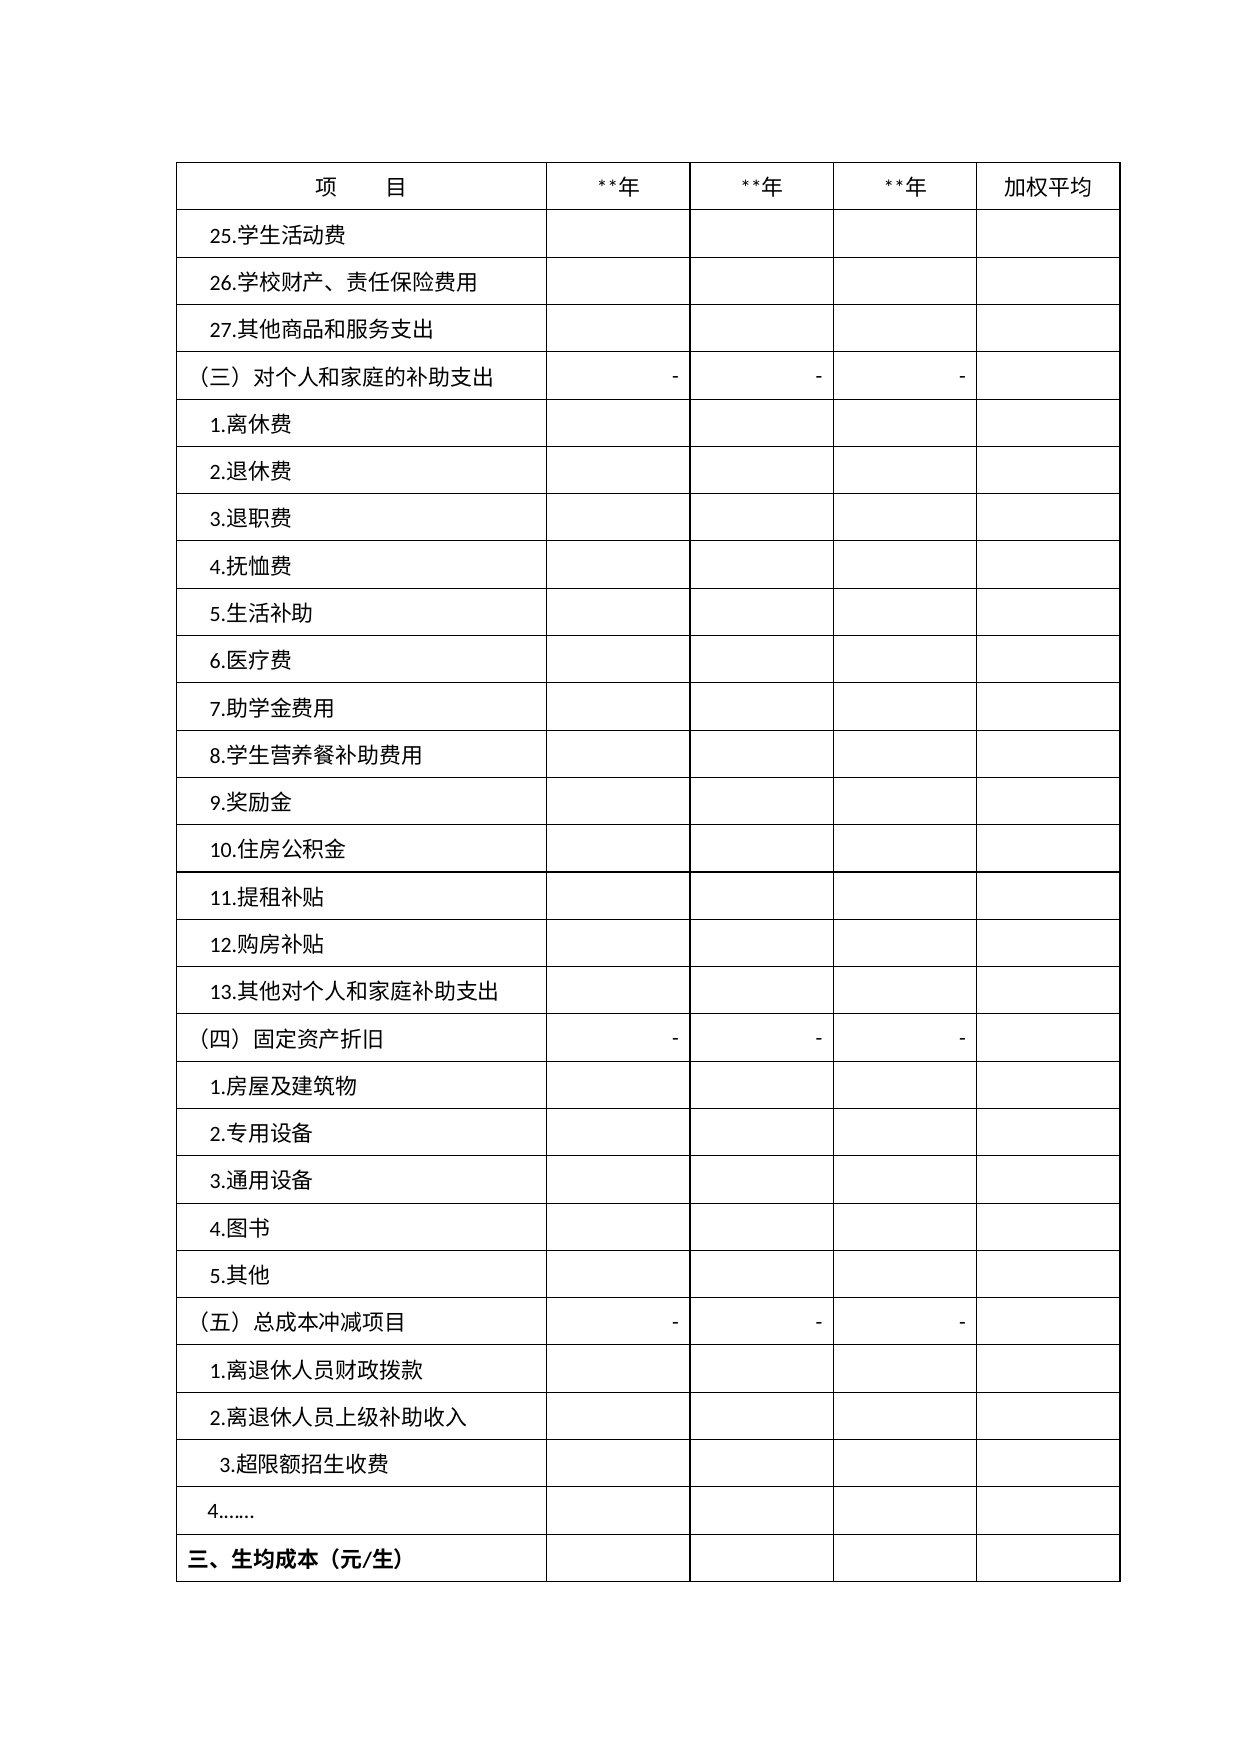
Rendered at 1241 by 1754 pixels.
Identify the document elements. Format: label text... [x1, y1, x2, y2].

table_cell [977, 447, 1119, 493]
table_cell - [834, 1014, 976, 1061]
table_cell [834, 1156, 976, 1202]
table_cell [977, 1109, 1119, 1155]
table_cell [977, 258, 1119, 304]
table_cell [834, 683, 976, 729]
table_cell [977, 920, 1119, 966]
table_cell [691, 1345, 833, 1392]
table_cell [547, 1440, 689, 1486]
table_cell [977, 210, 1119, 257]
table_cell - [691, 1014, 833, 1061]
table_cell [691, 825, 833, 871]
table_cell [691, 258, 833, 304]
table_cell [977, 1440, 1119, 1486]
table_cell [547, 825, 689, 871]
table_cell - [834, 1298, 976, 1344]
table_cell [691, 1393, 833, 1439]
table_cell [834, 825, 976, 871]
table_cell [977, 1062, 1119, 1108]
table_cell 13.其他对个人和家庭补助支出 [177, 967, 546, 1013]
table_cell [834, 1251, 976, 1297]
table_cell [834, 1440, 976, 1486]
table_cell [977, 541, 1119, 588]
table_cell [834, 1345, 976, 1392]
table_cell [977, 1204, 1119, 1250]
table_cell [977, 1487, 1119, 1533]
table_cell [834, 1204, 976, 1250]
table_cell [547, 1345, 689, 1392]
table_cell [691, 1487, 833, 1533]
table_cell 7.助学金费用 [177, 683, 546, 729]
table_cell [547, 258, 689, 304]
table_cell - [547, 1298, 689, 1344]
table_cell [691, 1156, 833, 1202]
table_cell [834, 1393, 976, 1439]
table_cell [547, 1156, 689, 1202]
table_cell [691, 305, 833, 351]
table_cell （四）固定资产折旧 [177, 1014, 546, 1061]
table_cell [691, 967, 833, 1013]
table_cell [691, 589, 833, 635]
table_cell [547, 636, 689, 682]
table_cell 三、生均成本（元/生） [177, 1535, 546, 1581]
table_cell [977, 1535, 1119, 1581]
table_cell [977, 731, 1119, 777]
table_cell [547, 778, 689, 824]
table_cell 4.抚恤费 [177, 541, 546, 588]
table_cell [977, 352, 1119, 398]
table_cell [977, 400, 1119, 446]
table_cell - [691, 1298, 833, 1344]
table_cell [547, 1062, 689, 1108]
table_cell [691, 1440, 833, 1486]
table_cell [834, 731, 976, 777]
table_cell 1.离休费 [177, 400, 546, 446]
table_cell [834, 447, 976, 493]
table_cell [691, 873, 833, 919]
table_cell [977, 1298, 1119, 1344]
table_cell [547, 447, 689, 493]
table_cell [691, 494, 833, 540]
table_cell [547, 1109, 689, 1155]
table_cell 2.专用设备 [177, 1109, 546, 1155]
table_cell [977, 305, 1119, 351]
table_cell [834, 1109, 976, 1155]
table_cell [977, 778, 1119, 824]
table_cell [547, 1251, 689, 1297]
table_cell 5.其他 [177, 1251, 546, 1297]
table_cell 9.奖励金 [177, 778, 546, 824]
table_cell [977, 636, 1119, 682]
table_cell [547, 731, 689, 777]
table_cell [691, 1062, 833, 1108]
table_cell [691, 541, 833, 588]
table_cell [977, 825, 1119, 871]
table_cell [977, 1345, 1119, 1392]
table_cell [691, 778, 833, 824]
table_cell [834, 1062, 976, 1108]
table_header 加权平均 [977, 163, 1119, 209]
table_cell 2.离退休人员上级补助收入 [177, 1393, 546, 1439]
table_cell 10.住房公积金 [177, 825, 546, 871]
table_cell [547, 210, 689, 257]
table_cell [691, 1251, 833, 1297]
table_cell [691, 210, 833, 257]
table_cell 3.退职费 [177, 494, 546, 540]
table_cell [691, 447, 833, 493]
table_cell 12.购房补贴 [177, 920, 546, 966]
table_cell [977, 967, 1119, 1013]
table_header 项 目 [177, 163, 546, 209]
table_cell [691, 1204, 833, 1250]
table_cell 25.学生活动费 [177, 210, 546, 257]
table_cell [547, 967, 689, 1013]
table_cell 6.医疗费 [177, 636, 546, 682]
table_cell 8.学生营养餐补助费用 [177, 731, 546, 777]
table_cell [977, 1156, 1119, 1202]
table_cell 4.…… [177, 1487, 546, 1533]
table_cell [977, 683, 1119, 729]
table_cell [834, 210, 976, 257]
table_cell [691, 1109, 833, 1155]
table_cell 1.离退休人员财政拨款 [177, 1345, 546, 1392]
table_cell 3.超限额招生收费 [177, 1440, 546, 1486]
table_header **年 [834, 163, 976, 209]
table_cell 27.其他商品和服务支出 [177, 305, 546, 351]
table_cell 3.通用设备 [177, 1156, 546, 1202]
table_cell [834, 920, 976, 966]
table_cell [834, 778, 976, 824]
table_header **年 [547, 163, 689, 209]
table_cell [834, 1487, 976, 1533]
table_cell [547, 400, 689, 446]
table_cell 4.图书 [177, 1204, 546, 1250]
table_cell - [691, 352, 833, 398]
table_cell [834, 494, 976, 540]
table_cell [834, 636, 976, 682]
table_cell [834, 589, 976, 635]
table_cell [977, 873, 1119, 919]
table_header **年 [691, 163, 833, 209]
table_cell [691, 731, 833, 777]
table_cell （五）总成本冲减项目 [177, 1298, 546, 1344]
table_cell 1.房屋及建筑物 [177, 1062, 546, 1108]
table_cell [834, 1535, 976, 1581]
table_cell [691, 400, 833, 446]
table_cell [547, 683, 689, 729]
table_cell - [547, 352, 689, 398]
table_cell [834, 873, 976, 919]
table_cell 26.学校财产、责任保险费用 [177, 258, 546, 304]
table_cell [834, 541, 976, 588]
table_cell [977, 1251, 1119, 1297]
table_cell 11.提租补贴 [177, 873, 546, 919]
table_cell [977, 1393, 1119, 1439]
table_cell [547, 541, 689, 588]
table_cell [547, 1535, 689, 1581]
table_cell [691, 683, 833, 729]
table_cell [547, 305, 689, 351]
table_cell [547, 589, 689, 635]
table_cell [547, 873, 689, 919]
table_cell [547, 1487, 689, 1533]
table_cell [977, 494, 1119, 540]
table_cell [547, 1204, 689, 1250]
table_cell 2.退休费 [177, 447, 546, 493]
table_cell （三）对个人和家庭的补助支出 [177, 352, 546, 398]
table_cell [834, 967, 976, 1013]
table_cell [547, 920, 689, 966]
table_cell [547, 1393, 689, 1439]
table_cell [834, 400, 976, 446]
table_cell [691, 636, 833, 682]
table_cell - [547, 1014, 689, 1061]
table_cell 5.生活补助 [177, 589, 546, 635]
table_cell [691, 1535, 833, 1581]
table_cell [977, 589, 1119, 635]
table_cell - [834, 352, 976, 398]
table_cell [834, 305, 976, 351]
table_cell [977, 1014, 1119, 1061]
table_cell [691, 920, 833, 966]
table_cell [834, 258, 976, 304]
table_cell [547, 494, 689, 540]
